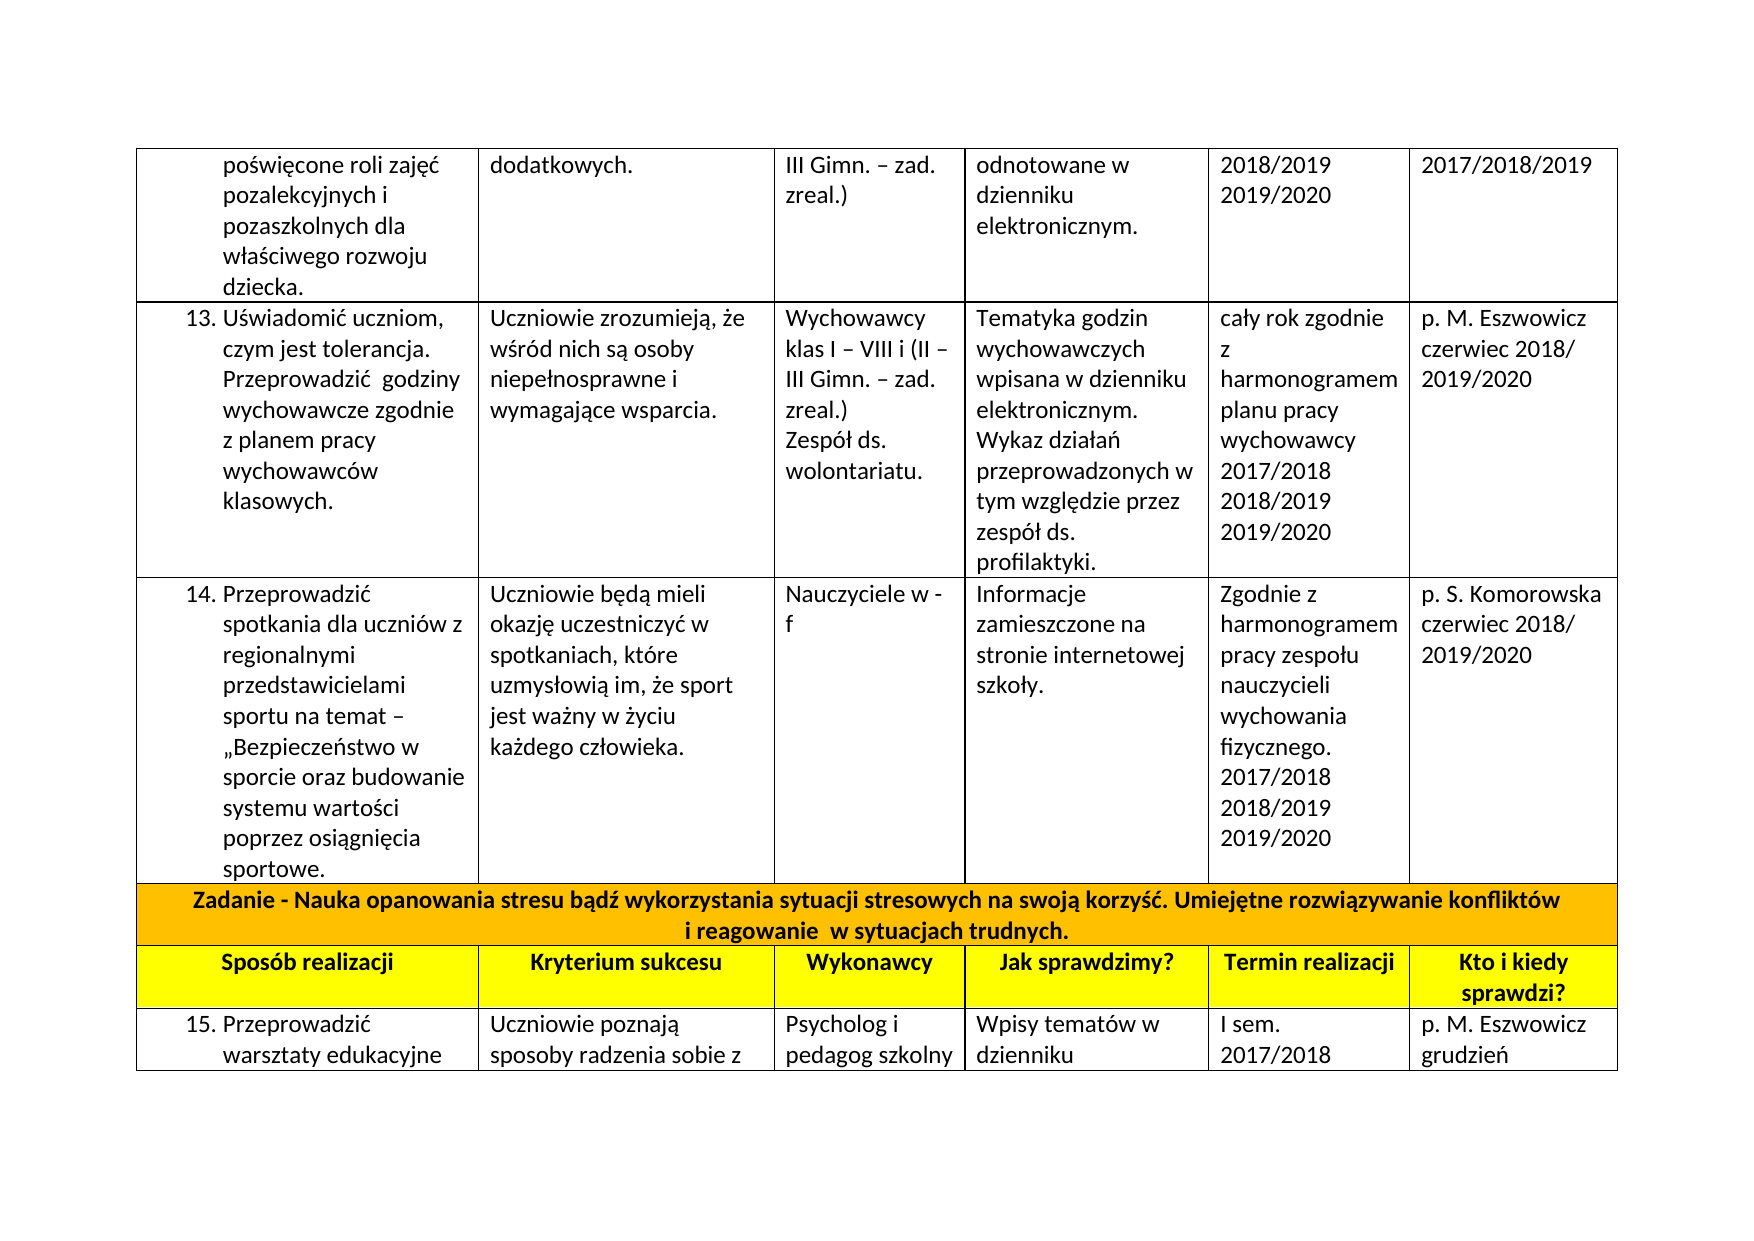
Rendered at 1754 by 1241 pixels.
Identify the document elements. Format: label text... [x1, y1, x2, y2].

table_cell Kto i kiedy sprawdzi? [1410, 946, 1617, 1007]
table_cell Informacje zamieszczone na stronie internetowej szkoły. [966, 578, 1208, 883]
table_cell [775, 149, 964, 301]
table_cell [1209, 149, 1409, 301]
table_cell Przeprowadzić spotkania dla uczniów z regionalnymi przedstawicielami sportu na temat – „Bezpieczeństwo w sporcie oraz budowanie systemu wartości poprzez osiągnięcia sportowe. [137, 578, 478, 883]
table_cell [966, 149, 1208, 301]
table_cell Zgodnie z harmonogramem pracy zespołu nauczycieli wychowania fizycznego. 2017/2018 2018/2019 2019/2020 [1209, 578, 1409, 883]
table_cell Uczniowie zrozumieją, że wśród nich są osoby niepełnosprawne i wymagające wsparcia. [479, 303, 774, 577]
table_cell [479, 149, 774, 301]
table_cell p. S. Komorowska czerwiec 2018/ 2019/2020 [1410, 578, 1617, 883]
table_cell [479, 1009, 774, 1069]
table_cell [1410, 1009, 1617, 1069]
table_cell Wykonawcy [775, 946, 964, 1007]
table_cell Tematyka godzin wychowawczych wpisana w dzienniku elektronicznym. Wykaz działań przeprowadzonych w tym względzie przez zespół ds. profilaktyki. [966, 303, 1208, 577]
table_cell cały rok zgodnie z harmonogramem planu pracy wychowawcy 2017/2018 2018/2019 2019/2020 [1209, 303, 1409, 577]
table_cell Jak sprawdzimy? [966, 946, 1208, 1007]
table_cell Uczniowie będą mieli okazję uczestniczyć w spotkaniach, które uzmysłowią im, że sport jest ważny w życiu każdego człowieka. [479, 578, 774, 883]
table_cell Sposób realizacji [137, 946, 478, 1007]
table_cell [137, 1009, 478, 1069]
table_cell p. M. Eszwowicz czerwiec 2018/ 2019/2020 [1410, 303, 1617, 577]
table_cell Kryterium sukcesu [479, 946, 774, 1007]
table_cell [966, 1009, 1208, 1069]
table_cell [775, 1009, 964, 1069]
table_cell Zadanie - Nauka opanowania stresu bądź wykorzystania sytuacji stresowych na swoją korzyść. Umiejętne rozwiązywanie konfliktów i reagowanie w sytuacjach trudnych. [137, 884, 1617, 945]
table_cell Wychowawcy klas I – VIII i (II – III Gimn. – zad. zreal.) Zespół ds. wolontariatu. [775, 303, 964, 577]
table_cell Termin realizacji [1209, 946, 1409, 1007]
table_cell Nauczyciele w - f [775, 578, 964, 883]
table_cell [137, 149, 478, 301]
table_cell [1209, 1009, 1409, 1069]
table_cell Uświadomić uczniom, czym jest tolerancja. Przeprowadzić godziny wychowawcze zgodnie z planem pracy wychowawców klasowych. [137, 303, 478, 577]
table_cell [1410, 149, 1617, 301]
